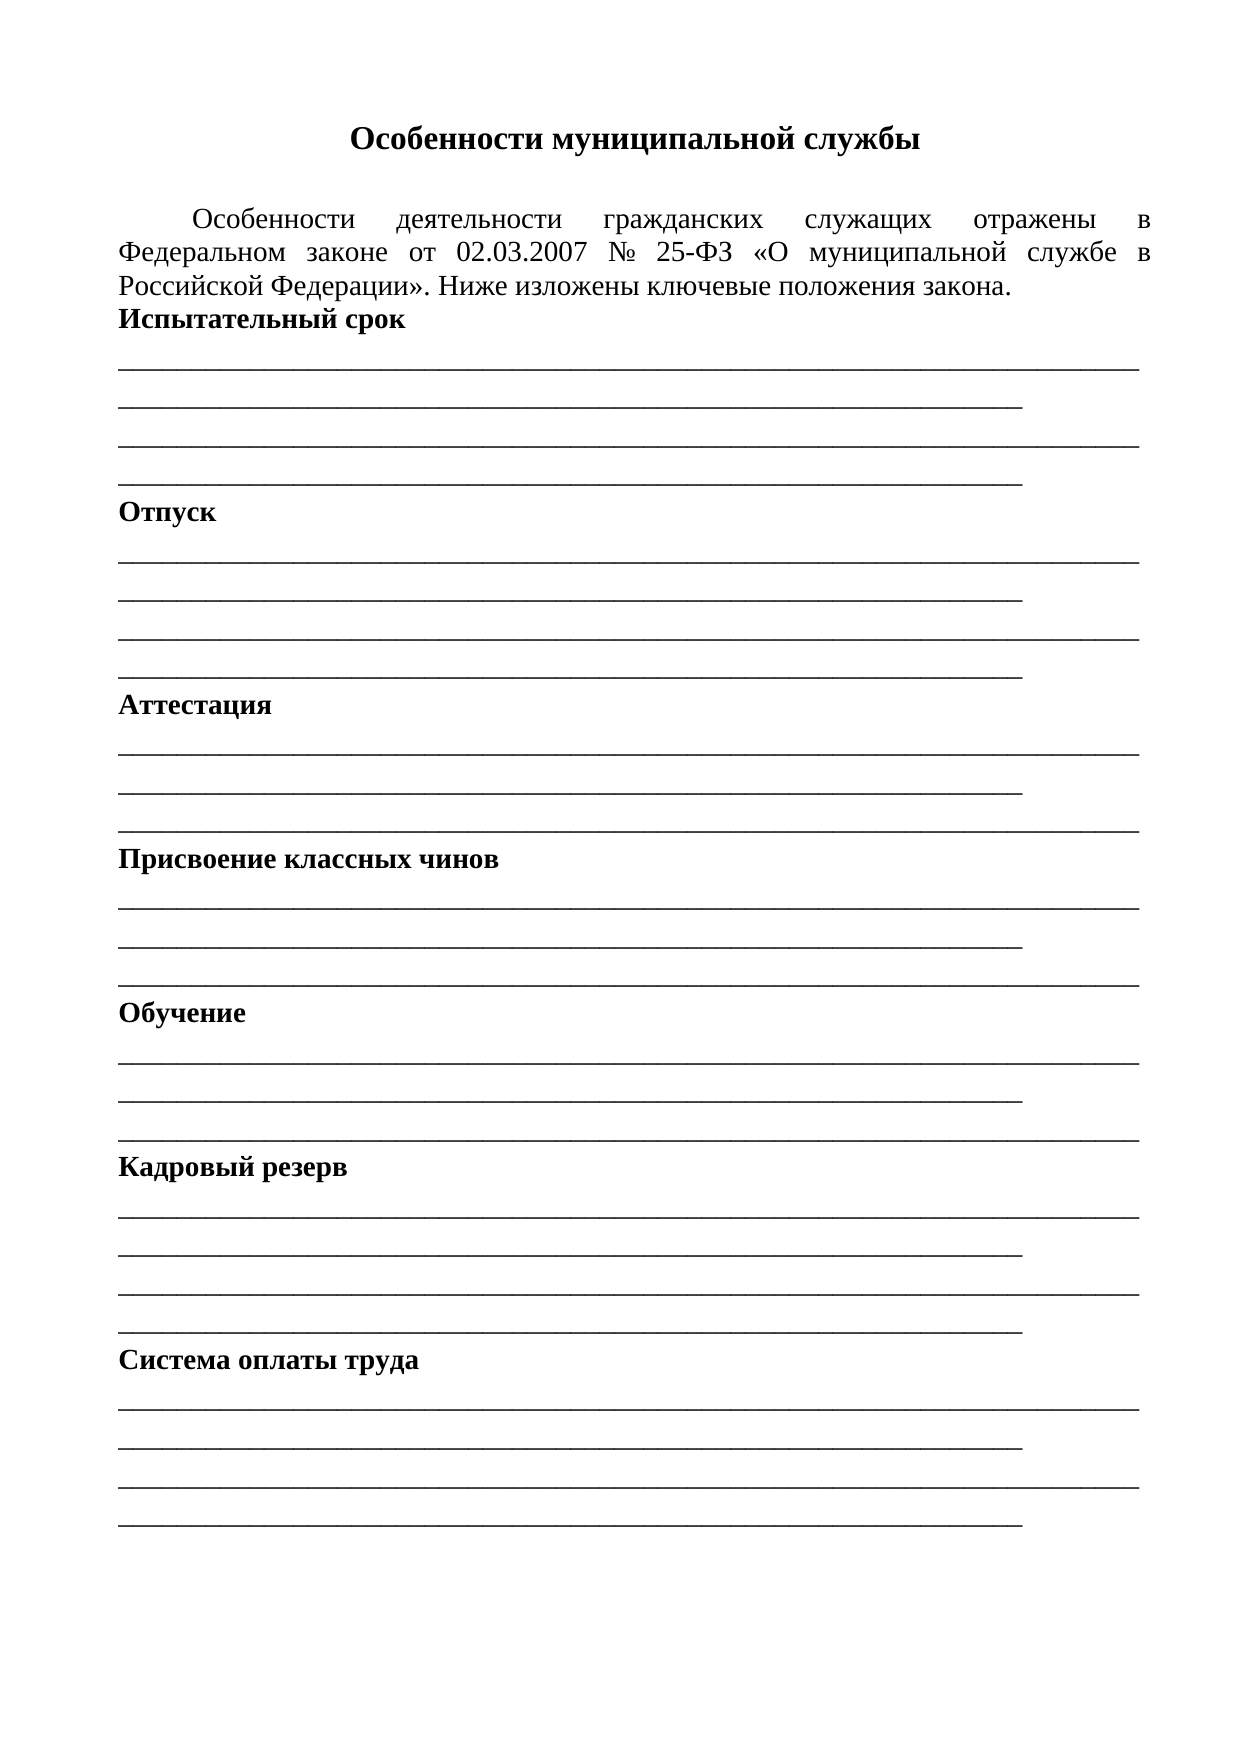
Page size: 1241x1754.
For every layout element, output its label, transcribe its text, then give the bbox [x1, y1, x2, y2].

text Особенности деятельности гражданских служащих отражены в Федеральном законе от 02.03.2007 № 25-ФЗ «О муниципальной службе в Российской Федерации». Ниже изложены ключевые положения закона. [118, 201, 1152, 301]
text ______________________________________________________________________ [118, 957, 1152, 990]
text ____________________________________________________________________________________________________________________________________ [118, 1265, 1152, 1337]
text ____________________________________________________________________________________________________________________________________ [118, 1381, 1152, 1453]
title Система оплаты труда [118, 1342, 1152, 1376]
title Аттестация [118, 687, 1152, 720]
title Особенности муниципальной службы [118, 118, 1152, 156]
title Присвоение классных чинов [118, 841, 1152, 874]
text ____________________________________________________________________________________________________________________________________ [118, 725, 1152, 797]
title Кадровый резерв [118, 1149, 1152, 1183]
title Отпуск [118, 494, 1152, 528]
text ____________________________________________________________________________________________________________________________________ [118, 1034, 1152, 1106]
text ____________________________________________________________________________________________________________________________________ [118, 879, 1152, 952]
text ____________________________________________________________________________________________________________________________________ [118, 340, 1152, 412]
text ____________________________________________________________________________________________________________________________________ [118, 533, 1152, 605]
title Испытательный срок [118, 301, 1152, 335]
text ____________________________________________________________________________________________________________________________________ [118, 1458, 1152, 1530]
text ____________________________________________________________________________________________________________________________________ [118, 1188, 1152, 1260]
text ______________________________________________________________________ [118, 1111, 1152, 1144]
text ____________________________________________________________________________________________________________________________________ [118, 417, 1152, 489]
text ____________________________________________________________________________________________________________________________________ [118, 610, 1152, 682]
text ______________________________________________________________________ [118, 802, 1152, 836]
title Обучение [118, 995, 1152, 1029]
